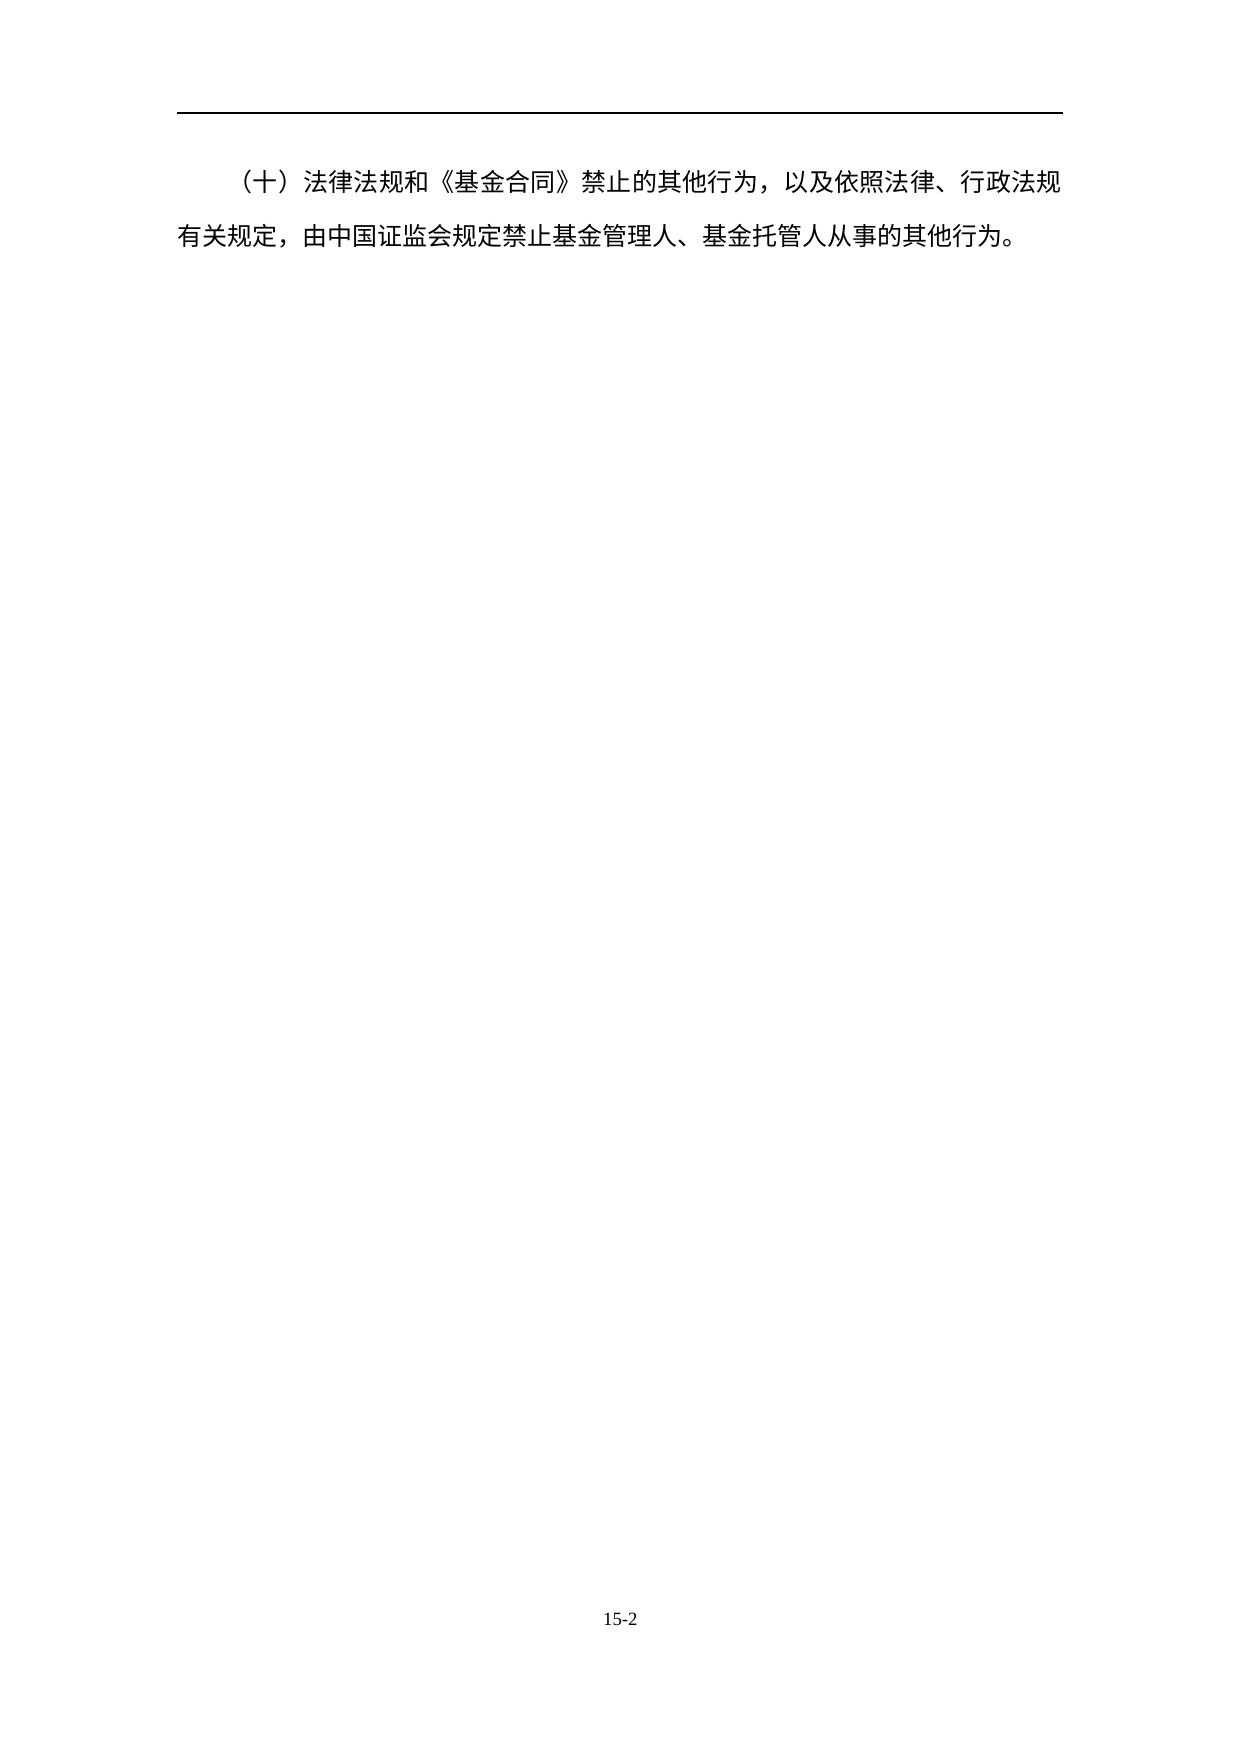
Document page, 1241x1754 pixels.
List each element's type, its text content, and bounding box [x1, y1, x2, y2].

text （十）法律法规和《基金合同》禁止的其他行为，以及依照法律、行政法规有关规定，由中国证监会规定禁止基金管理人、基金托管人从事的其他行为。 [177, 162, 1063, 253]
